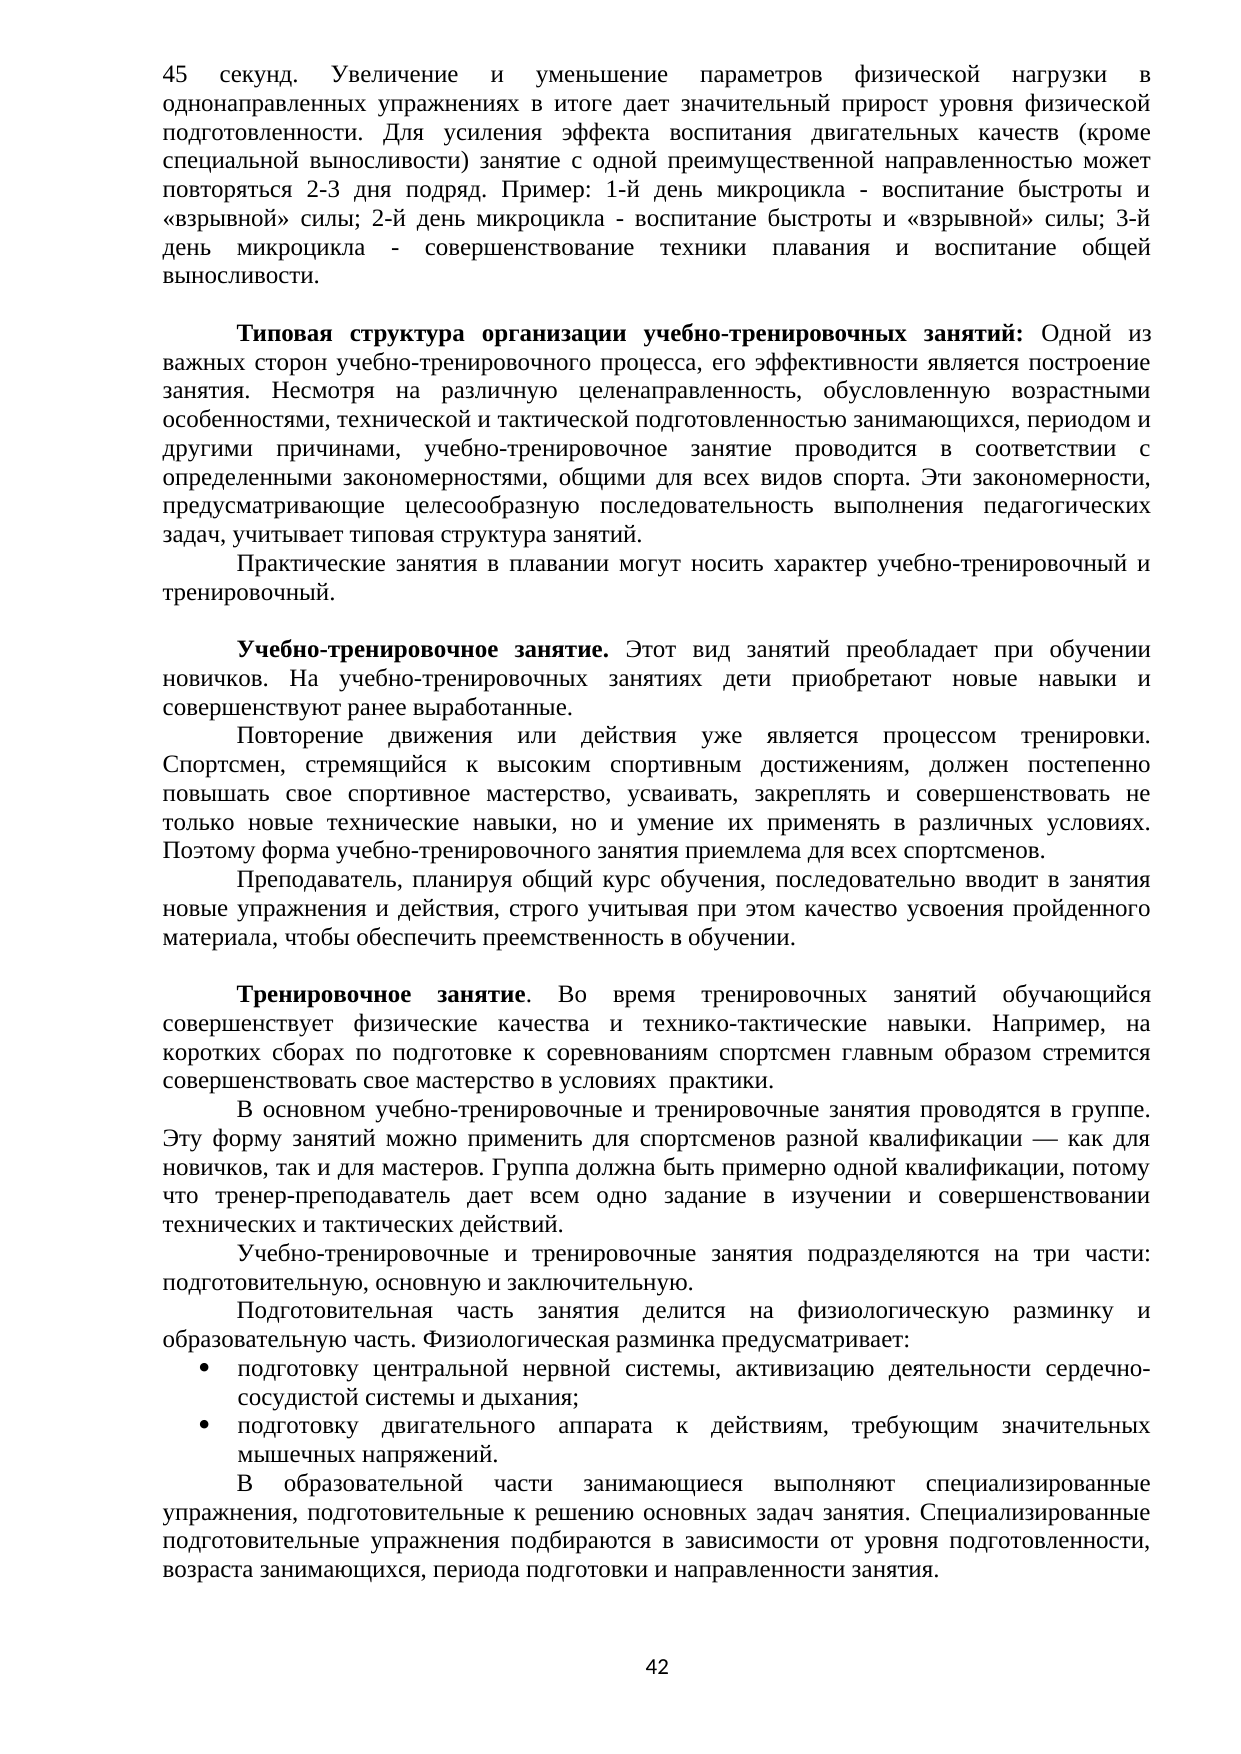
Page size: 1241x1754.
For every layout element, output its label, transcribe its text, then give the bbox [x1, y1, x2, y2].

text Учебно-тренировочные и тренировочные занятия подразделяются на три части: подготовительную, основную и заключительную. [162, 1238, 1152, 1295]
list подготовку центральной нервной системы, активизацию деятельности сердечно-сосудистой системы и дыхания; [200, 1353, 1152, 1410]
text Преподаватель, планируя общий курс обучения, последовательно вводит в занятия новые упражнения и действия, строго учитывая при этом качество усвоения пройденного материала, чтобы обеспечить преемственность в обучении. [162, 864, 1152, 950]
text Типовая структура организации учебно-тренировочных занятий: Одной из важных сторон учебно-тренировочного процесса, его эффективности является построение занятия. Несмотря на различную целенаправленность, обусловленную возрастными особенностями, технической и тактической подготовленностью занимающихся, периодом и другими причинами, учебно-тренировочное занятие проводится в соответствии с определенными закономерностями, общими для всех видов спорта. Эти закономерности, предусматривающие целесообразную последовательность выполнения педагогических задач, учитывает типовая структура занятий. [162, 318, 1152, 548]
text Повторение движения или действия уже является процессом тренировки. Спортсмен, стремящийся к высоким спортивным достижениям, должен постепенно повышать свое спортивное мастерство, усваивать, закреплять и совершенствовать не только новые технические навыки, но и умение их применять в различных условиях. Поэтому форма учебно-тренировочного занятия приемлема для всех спортсменов. [162, 720, 1152, 864]
text Практические занятия в плавании могут носить характер учебно-тренировочный и тренировочный. [162, 548, 1152, 605]
text Тренировочное занятие. Во время тренировочных занятий обучающийся совершенствует физические качества и технико-тактические навыки. Например, на коротких сборах по подготовке к соревнованиям спортсмен главным образом стремится совершенствовать свое мастерство в условиях практики. [162, 979, 1152, 1094]
list подготовку двигательного аппарата к действиям, требующим значительных мышечных напряжений. [200, 1410, 1152, 1468]
text Учебно-тренировочное занятие. Этот вид занятий преобладает при обучении новичков. На учебно-тренировочных занятиях дети приобретают новые навыки и совершенствуют ранее выработанные. [162, 634, 1152, 720]
text Подготовительная часть занятия делится на физиологическую разминку и образовательную часть. Физиологическая разминка предусматривает: [162, 1295, 1152, 1353]
text В образовательной части занимающиеся выполняют специализированные упражнения, подготовительные к решению основных задач занятия. Специализированные подготовительные упражнения подбираются в зависимости от уровня подготовленности, возраста занимающихся, периода подготовки и направленности занятия. [162, 1468, 1152, 1583]
text В основном учебно-тренировочные и тренировочные занятия проводятся в группе. Эту форму занятий можно применить для спортсменов разной квалификации — как для новичков, так и для мастеров. Группа должна быть примерно одной квалификации, потому что тренер-преподаватель дает всем одно задание в изучении и совершенствовании технических и тактических действий. [162, 1094, 1152, 1238]
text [162, 59, 1152, 289]
